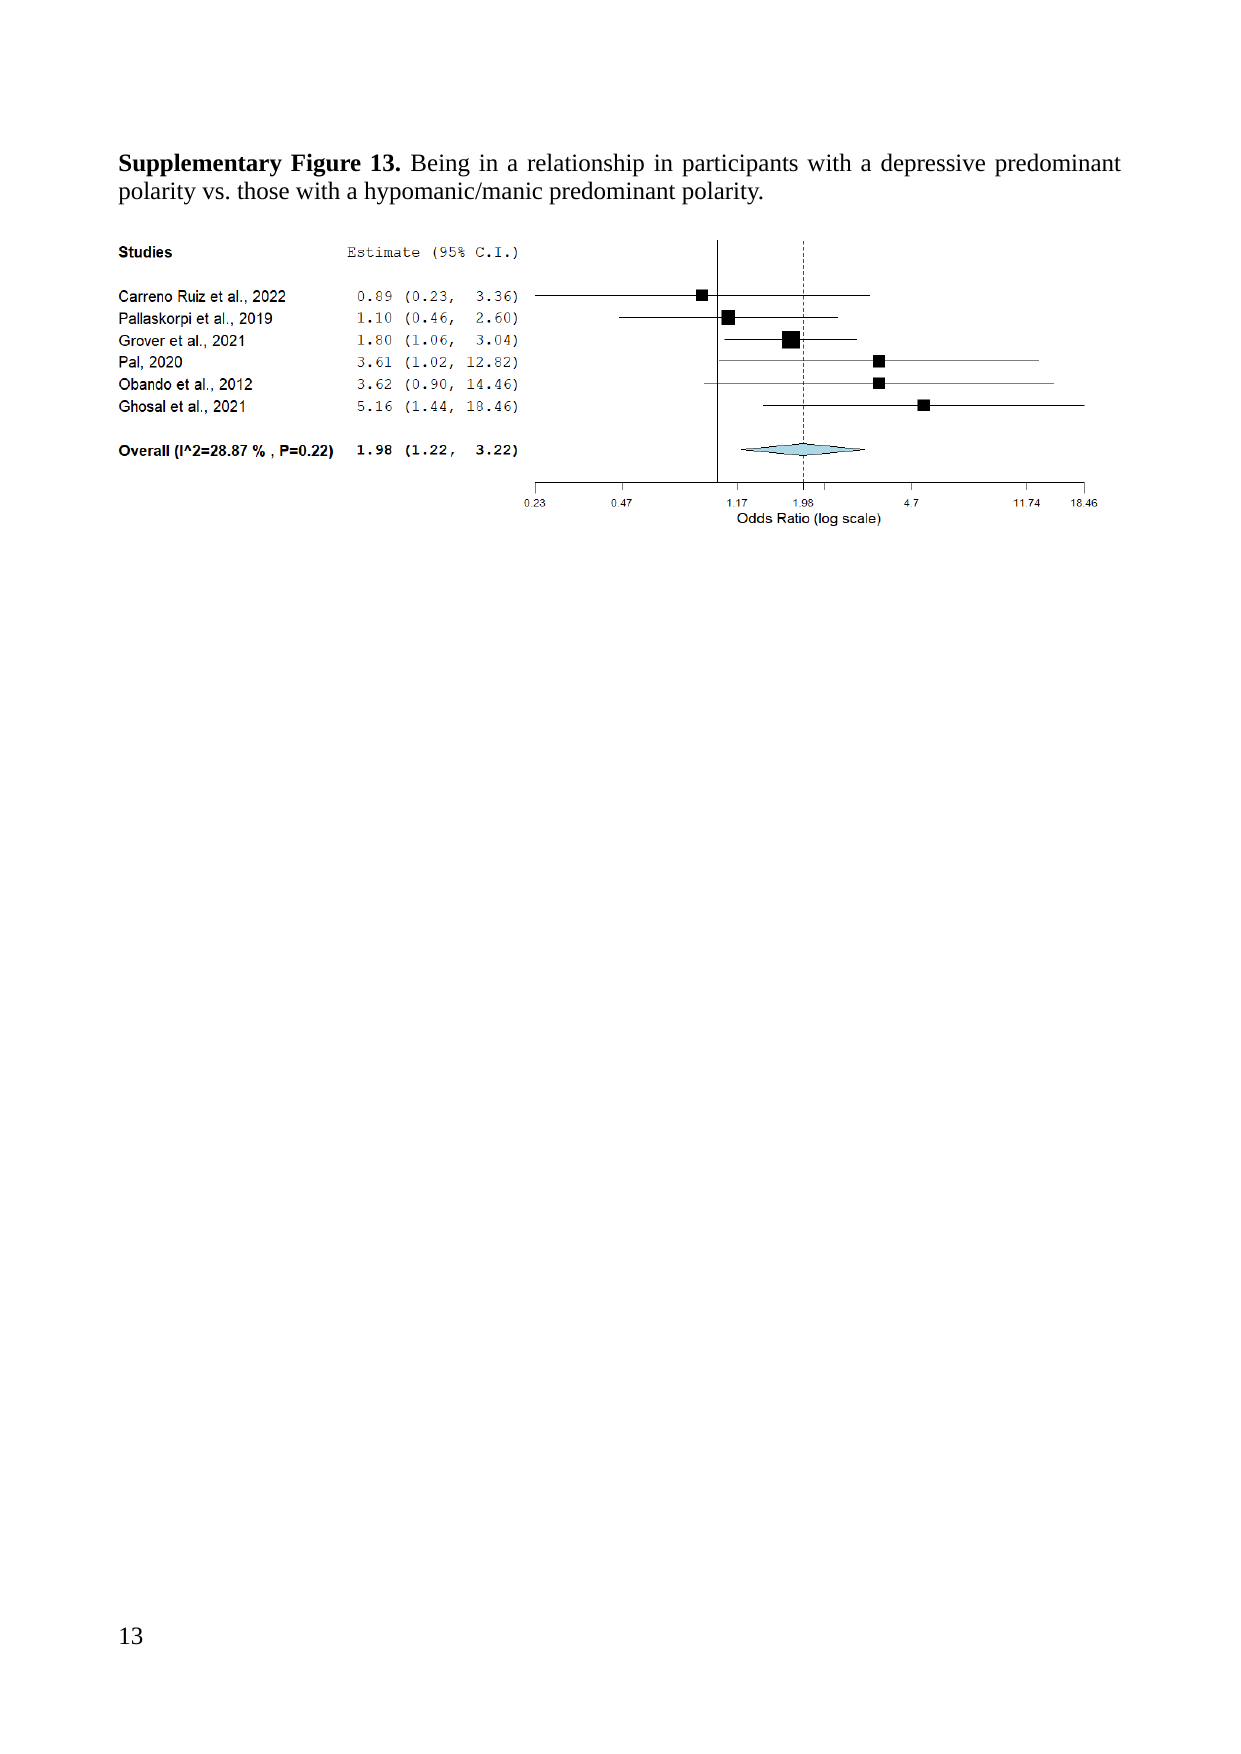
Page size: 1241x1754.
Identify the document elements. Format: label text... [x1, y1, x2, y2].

picture [118, 233, 1123, 530]
subtitle Supplementary Figure 13. Being in a relationship in participants with a depressive predominant polarity vs. those with a hypomanic/manic predominant polarity. [118, 148, 1122, 205]
